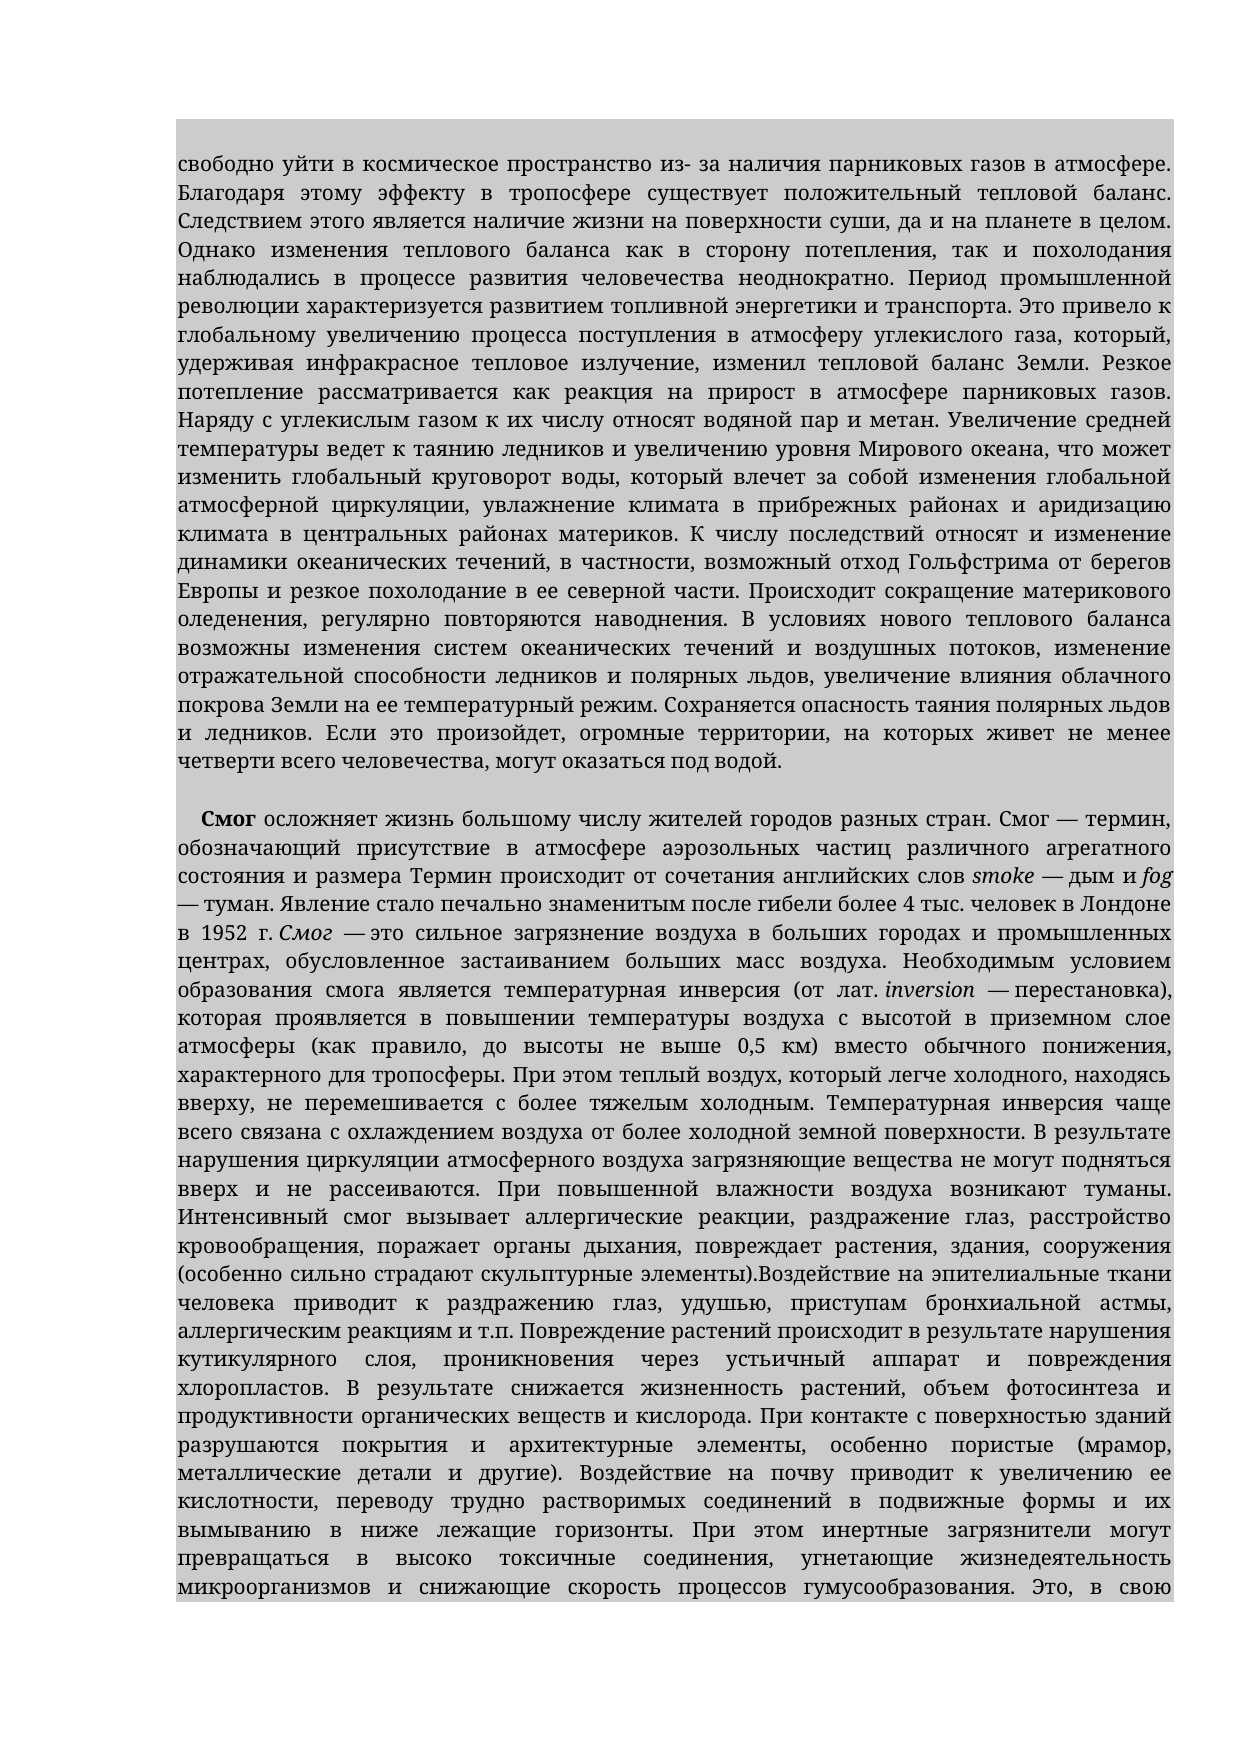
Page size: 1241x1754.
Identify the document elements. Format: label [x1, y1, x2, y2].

table_header [176, 119, 1174, 1602]
